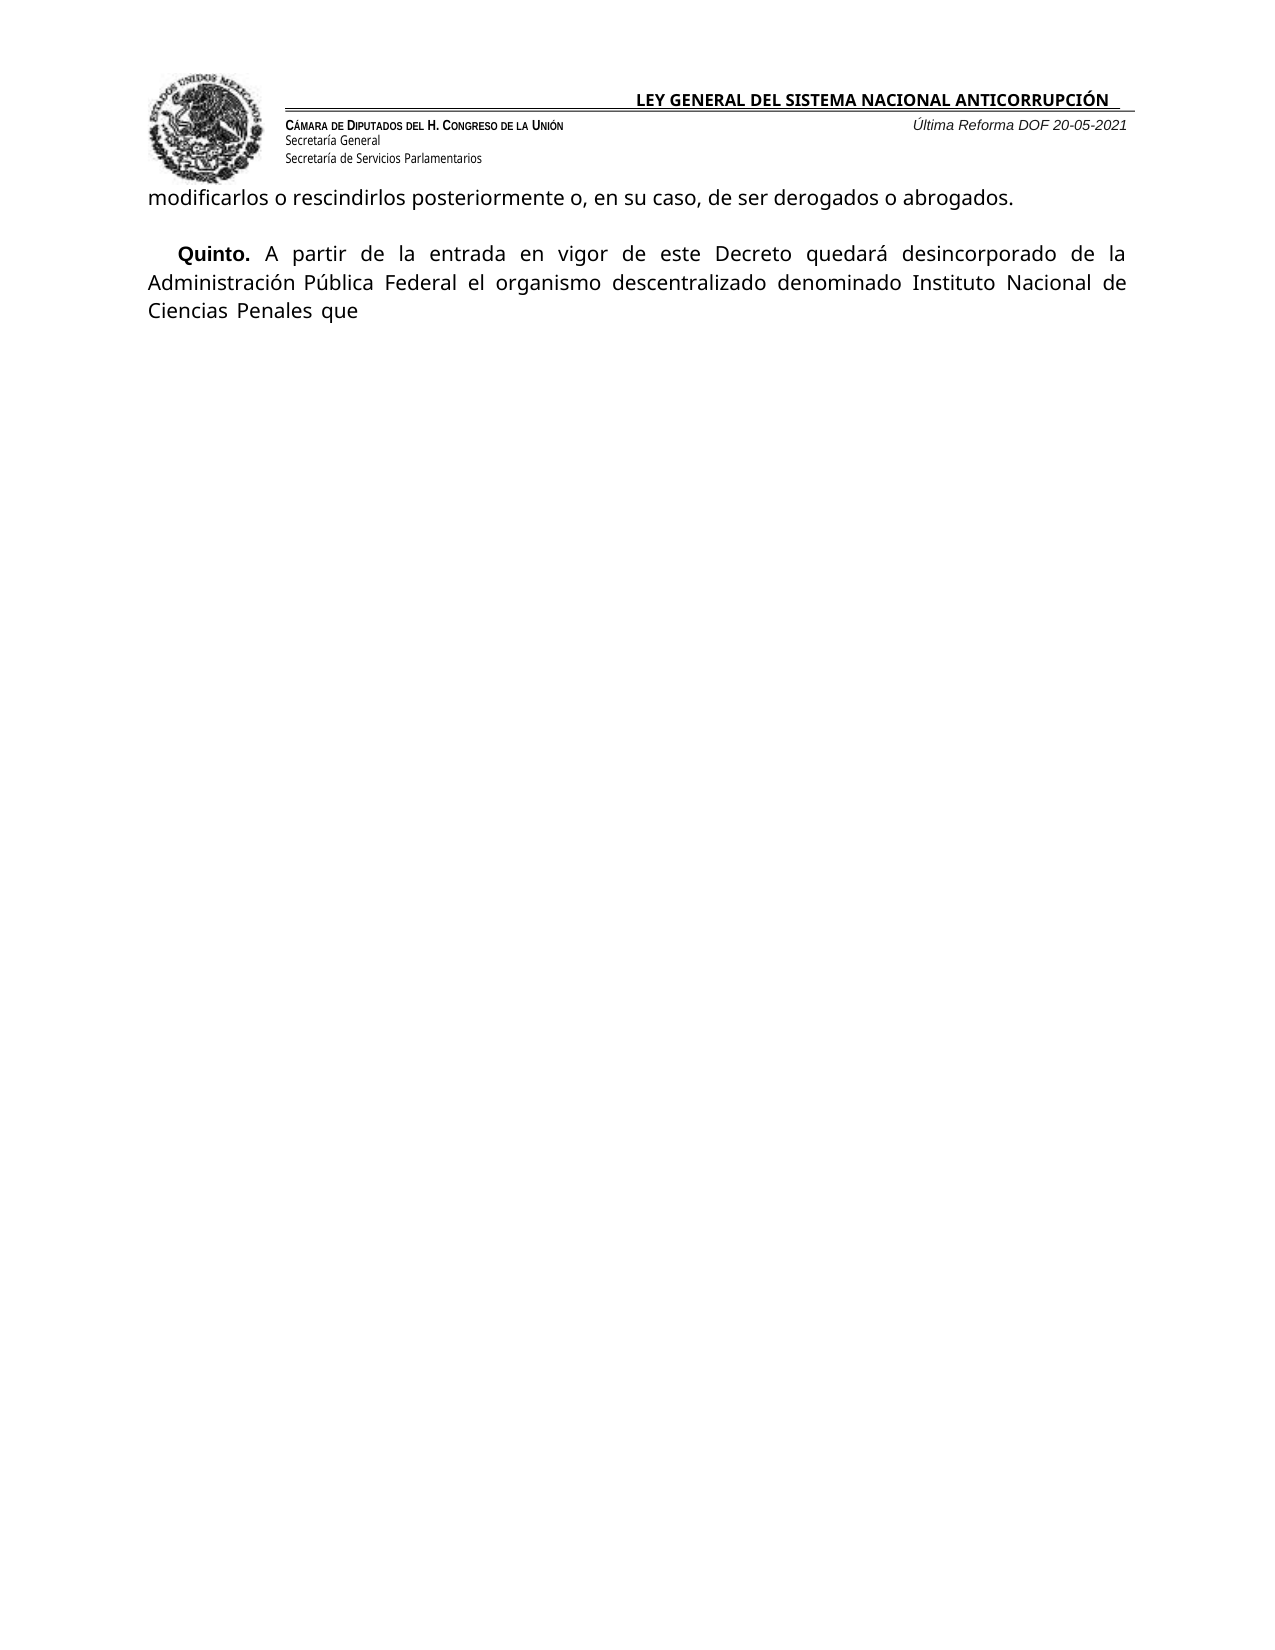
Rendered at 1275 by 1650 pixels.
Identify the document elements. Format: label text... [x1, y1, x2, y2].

text Quinto. A partir de la entrada en vigor de este Decreto quedará desincorporado de la Administración Pública Federal el organismo descentralizado denominado Instituto Nacional de Ciencias Penales que [148, 239, 1127, 325]
picture [147, 73, 265, 185]
